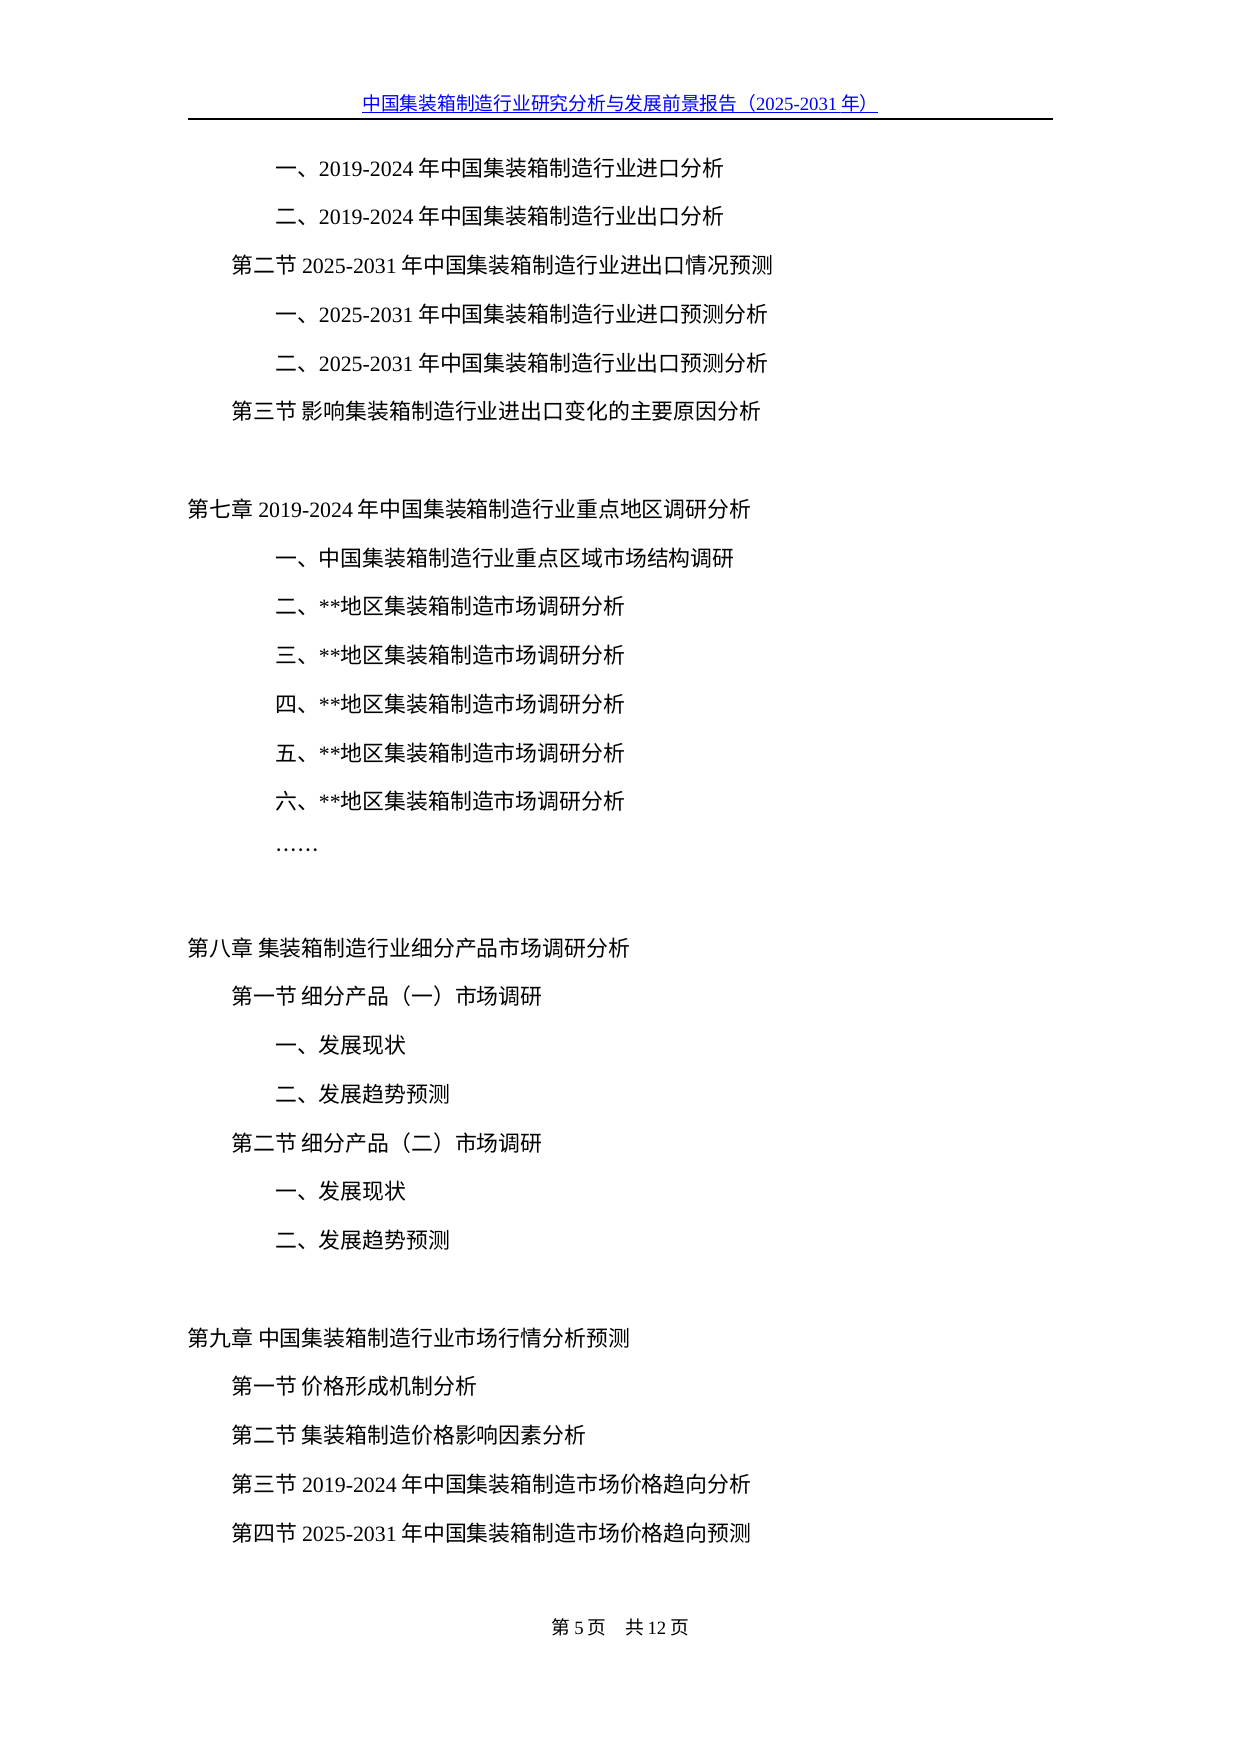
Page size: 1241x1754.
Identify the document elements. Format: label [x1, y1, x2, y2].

text [187, 150, 1053, 1548]
